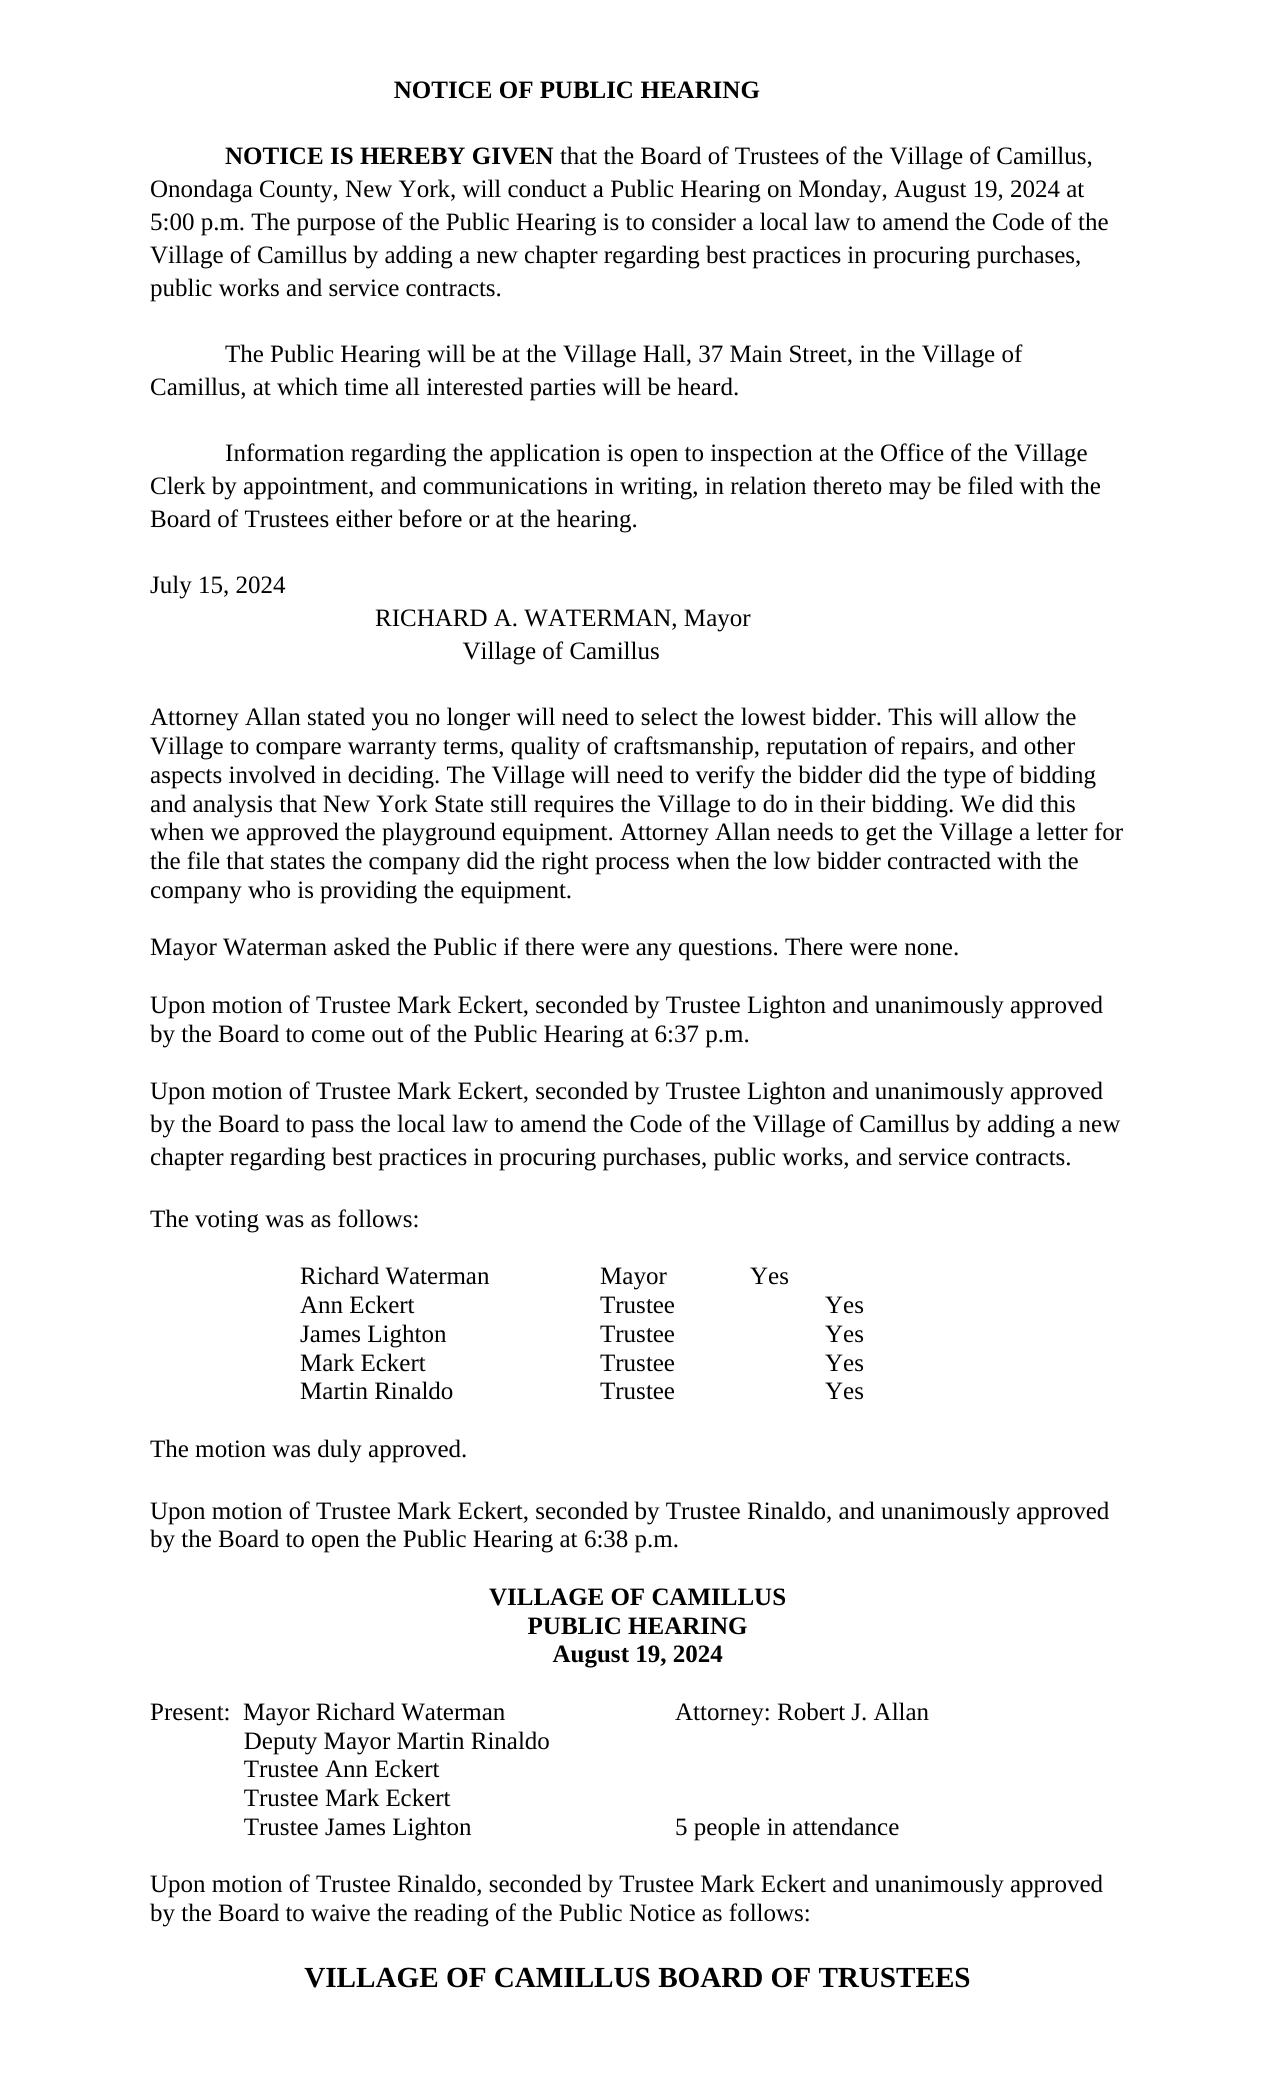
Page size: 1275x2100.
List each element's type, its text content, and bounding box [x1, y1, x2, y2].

text James Lighton Trustee Yes [150, 1319, 1125, 1348]
text Deputy Mayor Martin Rinaldo [150, 1726, 1125, 1754]
text VILLAGE OF CAMILLUS [150, 1582, 1125, 1611]
text The motion was duly approved. [150, 1434, 1125, 1463]
text Mayor Waterman asked the Public if there were any questions. There were none. [150, 932, 1125, 961]
text PUBLIC HEARING [150, 1611, 1125, 1639]
text July 15, 2024 [150, 570, 1125, 599]
text VILLAGE OF CAMILLUS BOARD OF TRUSTEES [150, 1961, 1125, 1994]
text The Public Hearing will be at the Village Hall, 37 Main Street, in the Village of Camillus, at which time all interested parties will be heard. [150, 339, 1125, 401]
text Attorney Allan stated you no longer will need to select the lowest bidder. This will allow the Village to compare warranty terms, quality of craftsmanship, reputation of repairs, and other aspects involved in deciding. The Village will need to verify the bidder did the type of bidding and analysis that New York State still requires the Village to do in their bidding. We did this when we approved the playground equipment. Attorney Allan needs to get the Village a letter for the file that states the company did the right process when the low bidder contracted with the company who is providing the equipment. [150, 702, 1125, 904]
text August 19, 2024 [150, 1639, 1125, 1668]
text Village of Camillus [450, 636, 1125, 665]
text Ann Eckert Trustee Yes [150, 1290, 1125, 1319]
text Information regarding the application is open to inspection at the Office of the Village Clerk by appointment, and communications in writing, in relation thereto may be filed with the Board of Trustees either before or at the hearing. [150, 438, 1125, 533]
text Trustee Ann Eckert [150, 1754, 1125, 1783]
text Richard Waterman Mayor Yes [150, 1261, 1125, 1290]
text Trustee Mark Eckert [150, 1783, 1125, 1812]
text Present: Mayor Richard Waterman Attorney: Robert J. Allan [150, 1697, 1125, 1726]
text Trustee James Lighton 5 people in attendance [150, 1812, 1125, 1841]
text RICHARD A. WATERMAN, Mayor [300, 603, 1125, 632]
text Upon motion of Trustee Mark Eckert, seconded by Trustee Lighton and unanimously approved by the Board to pass the local law to amend the Code of the Village of Camillus by adding a new chapter regarding best practices in procuring purchases, public works, and service contracts. [150, 1076, 1125, 1171]
text Upon motion of Trustee Mark Eckert, seconded by Trustee Rinaldo, and unanimously approved by the Board to open the Public Hearing at 6:38 p.m. [150, 1496, 1125, 1553]
text NOTICE OF PUBLIC HEARING [375, 75, 1125, 104]
text NOTICE IS HEREBY GIVEN that the Board of Trustees of the Village of Camillus, Onondaga County, New York, will conduct a Public Hearing on Monday, August 19, 2024 at 5:00 p.m. The purpose of the Public Hearing is to consider a local law to amend the Code of the Village of Camillus by adding a new chapter regarding best practices in procuring purchases, public works and service contracts. [150, 141, 1125, 302]
text Upon motion of Trustee Rinaldo, seconded by Trustee Mark Eckert and unanimously approved by the Board to waive the reading of the Public Notice as follows: [150, 1869, 1125, 1927]
text The voting was as follows: [150, 1204, 1125, 1233]
text Martin Rinaldo Trustee Yes [150, 1376, 1125, 1405]
text Mark Eckert Trustee Yes [150, 1348, 1125, 1376]
text Upon motion of Trustee Mark Eckert, seconded by Trustee Lighton and unanimously approved by the Board to come out of the Public Hearing at 6:37 p.m. [150, 990, 1125, 1047]
